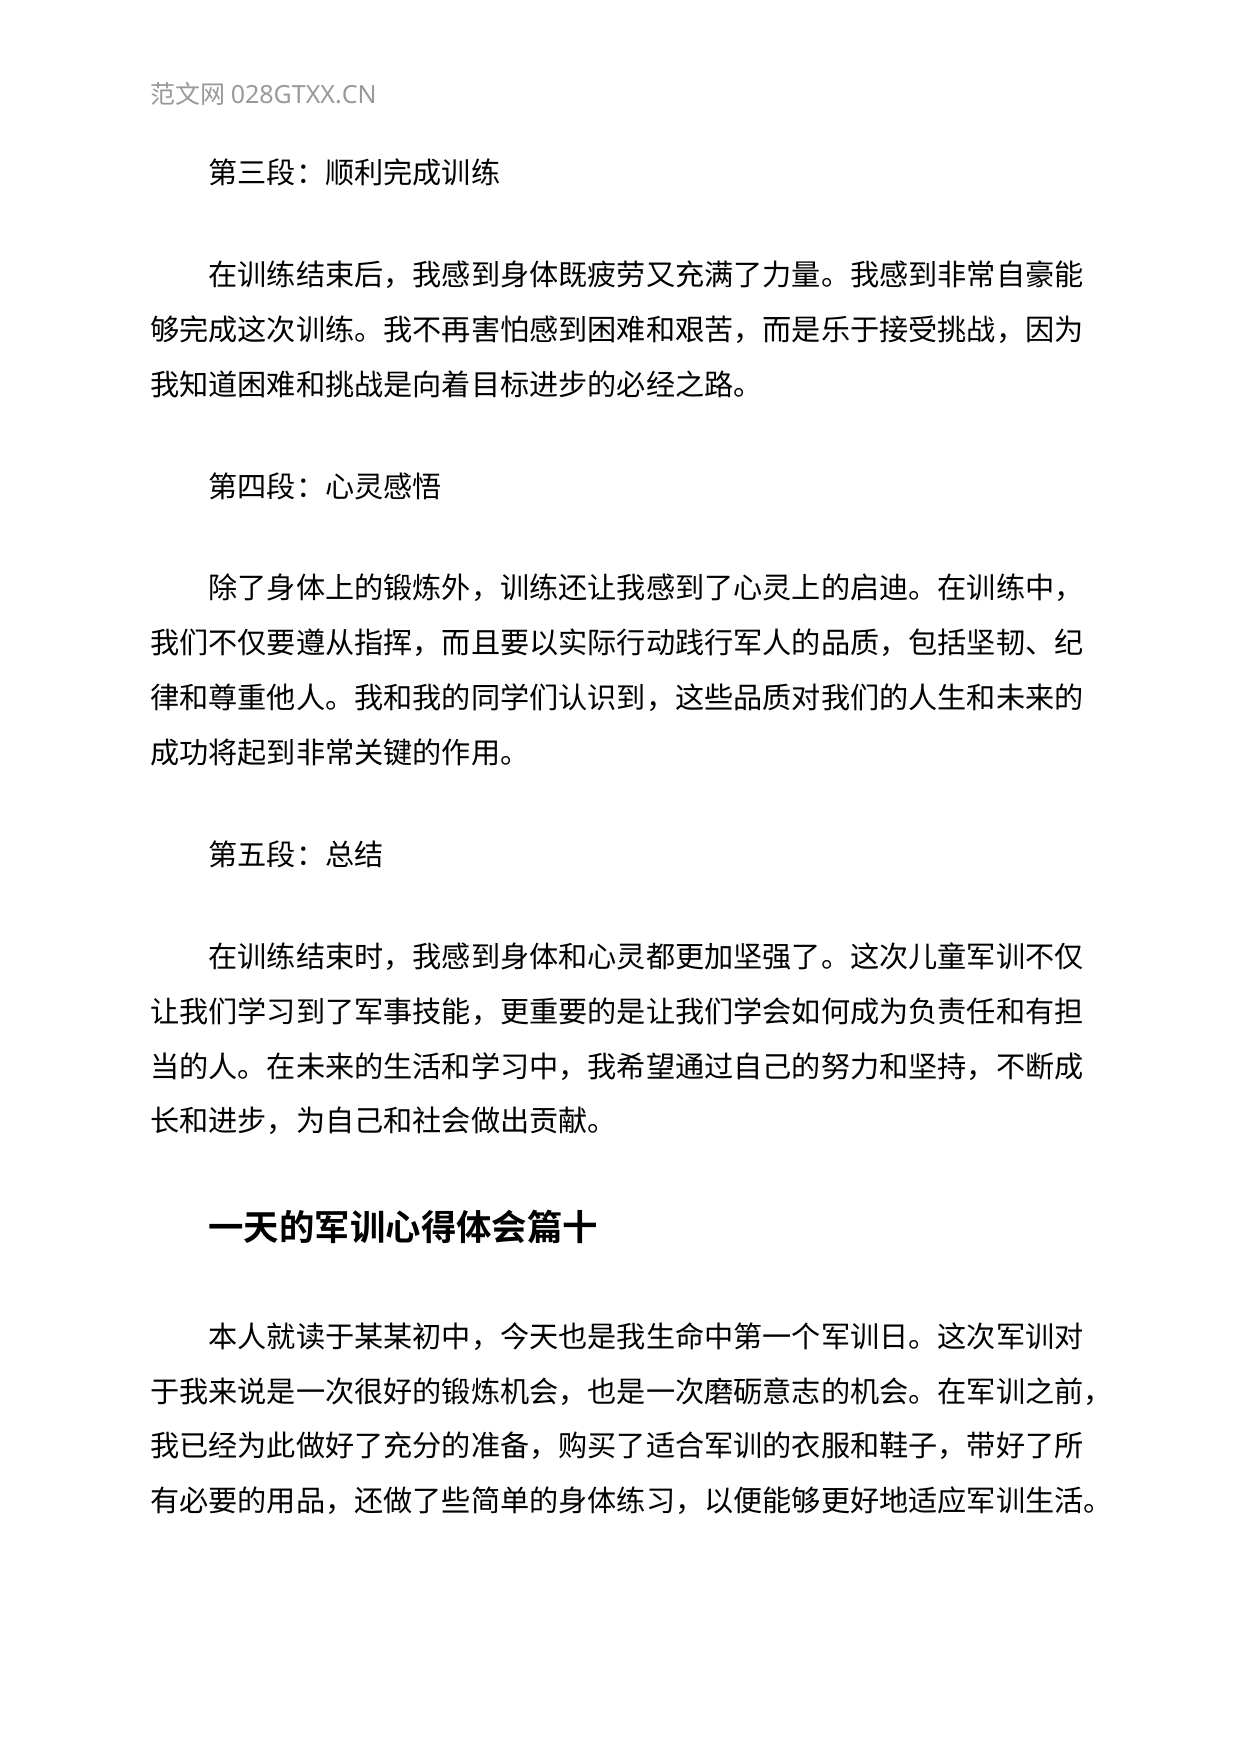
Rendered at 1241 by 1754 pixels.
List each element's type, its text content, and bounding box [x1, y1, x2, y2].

text 除了身体上的锻炼外，训练还让我感到了心灵上的启迪。在训练中，我们不仅要遵从指挥，而且要以实际行动践行军人的品质，包括坚韧、纪律和尊重他人。我和我的同学们认识到，这些品质对我们的人生和未来的成功将起到非常关键的作用。 [150, 565, 1090, 772]
text 第五段：总结 [150, 832, 1090, 874]
text 本人就读于某某初中，今天也是我生命中第一个军训日。这次军训对于我来说是一次很好的锻炼机会，也是一次磨砺意志的机会。在军训之前，我已经为此做好了充分的准备，购买了适合军训的衣服和鞋子，带好了所有必要的用品，还做了些简单的身体练习，以便能够更好地适应军训生活。 [150, 1313, 1090, 1520]
text 一天的军训心得体会篇十 [150, 1200, 1090, 1251]
text 在训练结束后，我感到身体既疲劳又充满了力量。我感到非常自豪能够完成这次训练。我不再害怕感到困难和艰苦，而是乐于接受挑战，因为我知道困难和挑战是向着目标进步的必经之路。 [150, 252, 1090, 404]
text 第三段：顺利完成训练 [150, 150, 1090, 192]
text 在训练结束时，我感到身体和心灵都更加坚强了。这次儿童军训不仅让我们学习到了军事技能，更重要的是让我们学会如何成为负责任和有担当的人。在未来的生活和学习中，我希望通过自己的努力和坚持，不断成长和进步，为自己和社会做出贡献。 [150, 933, 1090, 1140]
text 第四段：心灵感悟 [150, 463, 1090, 506]
